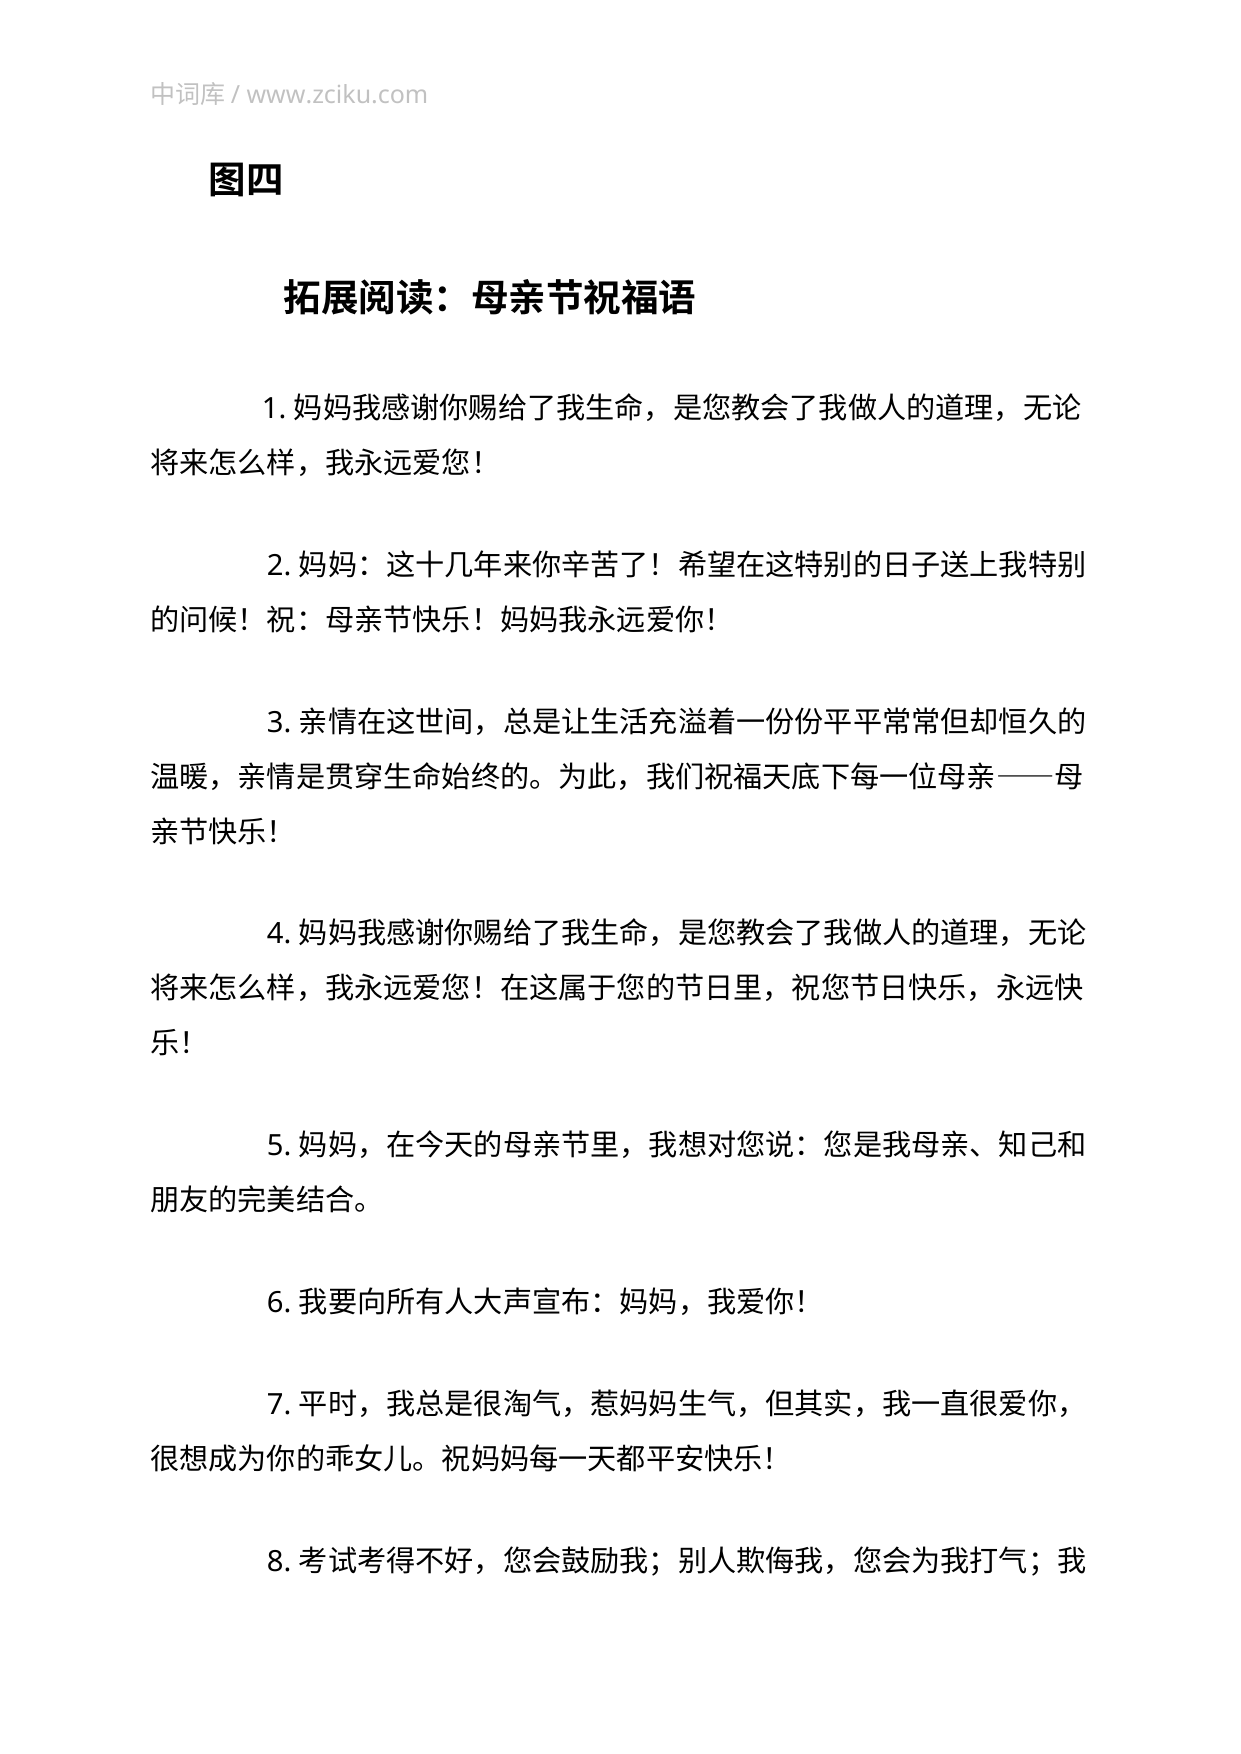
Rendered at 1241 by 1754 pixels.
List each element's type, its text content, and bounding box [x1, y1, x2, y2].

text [150, 1537, 1090, 1579]
text 3. 亲情在这世间，总是让生活充溢着一份份平平常常但却恒久的温暖，亲情是贯穿生命始终的。为此，我们祝福天底下每一位母亲——母亲节快乐！ [150, 698, 1090, 851]
text 7. 平时，我总是很淘气，惹妈妈生气，但其实，我一直很爱你，很想成为你的乖女儿。祝妈妈每一天都平安快乐！ [150, 1380, 1090, 1478]
text 图四 [150, 150, 1090, 204]
text 4. 妈妈我感谢你赐给了我生命，是您教会了我做人的道理，无论将来怎么样，我永远爱您！在这属于您的节日里，祝您节日快乐，永远快乐！ [150, 910, 1090, 1062]
text 1. 妈妈我感谢你赐给了我生命，是您教会了我做人的道理，无论将来怎么样，我永远爱您！ [150, 385, 1090, 482]
text 拓展阅读：母亲节祝福语 [150, 267, 1090, 322]
text 2. 妈妈：这十几年来你辛苦了！希望在这特别的日子送上我特别的问候！祝：母亲节快乐！妈妈我永远爱你！ [150, 542, 1090, 639]
text 6. 我要向所有人大声宣布：妈妈，我爱你！ [150, 1278, 1090, 1321]
text 5. 妈妈，在今天的母亲节里，我想对您说：您是我母亲、知己和朋友的完美结合。 [150, 1122, 1090, 1219]
